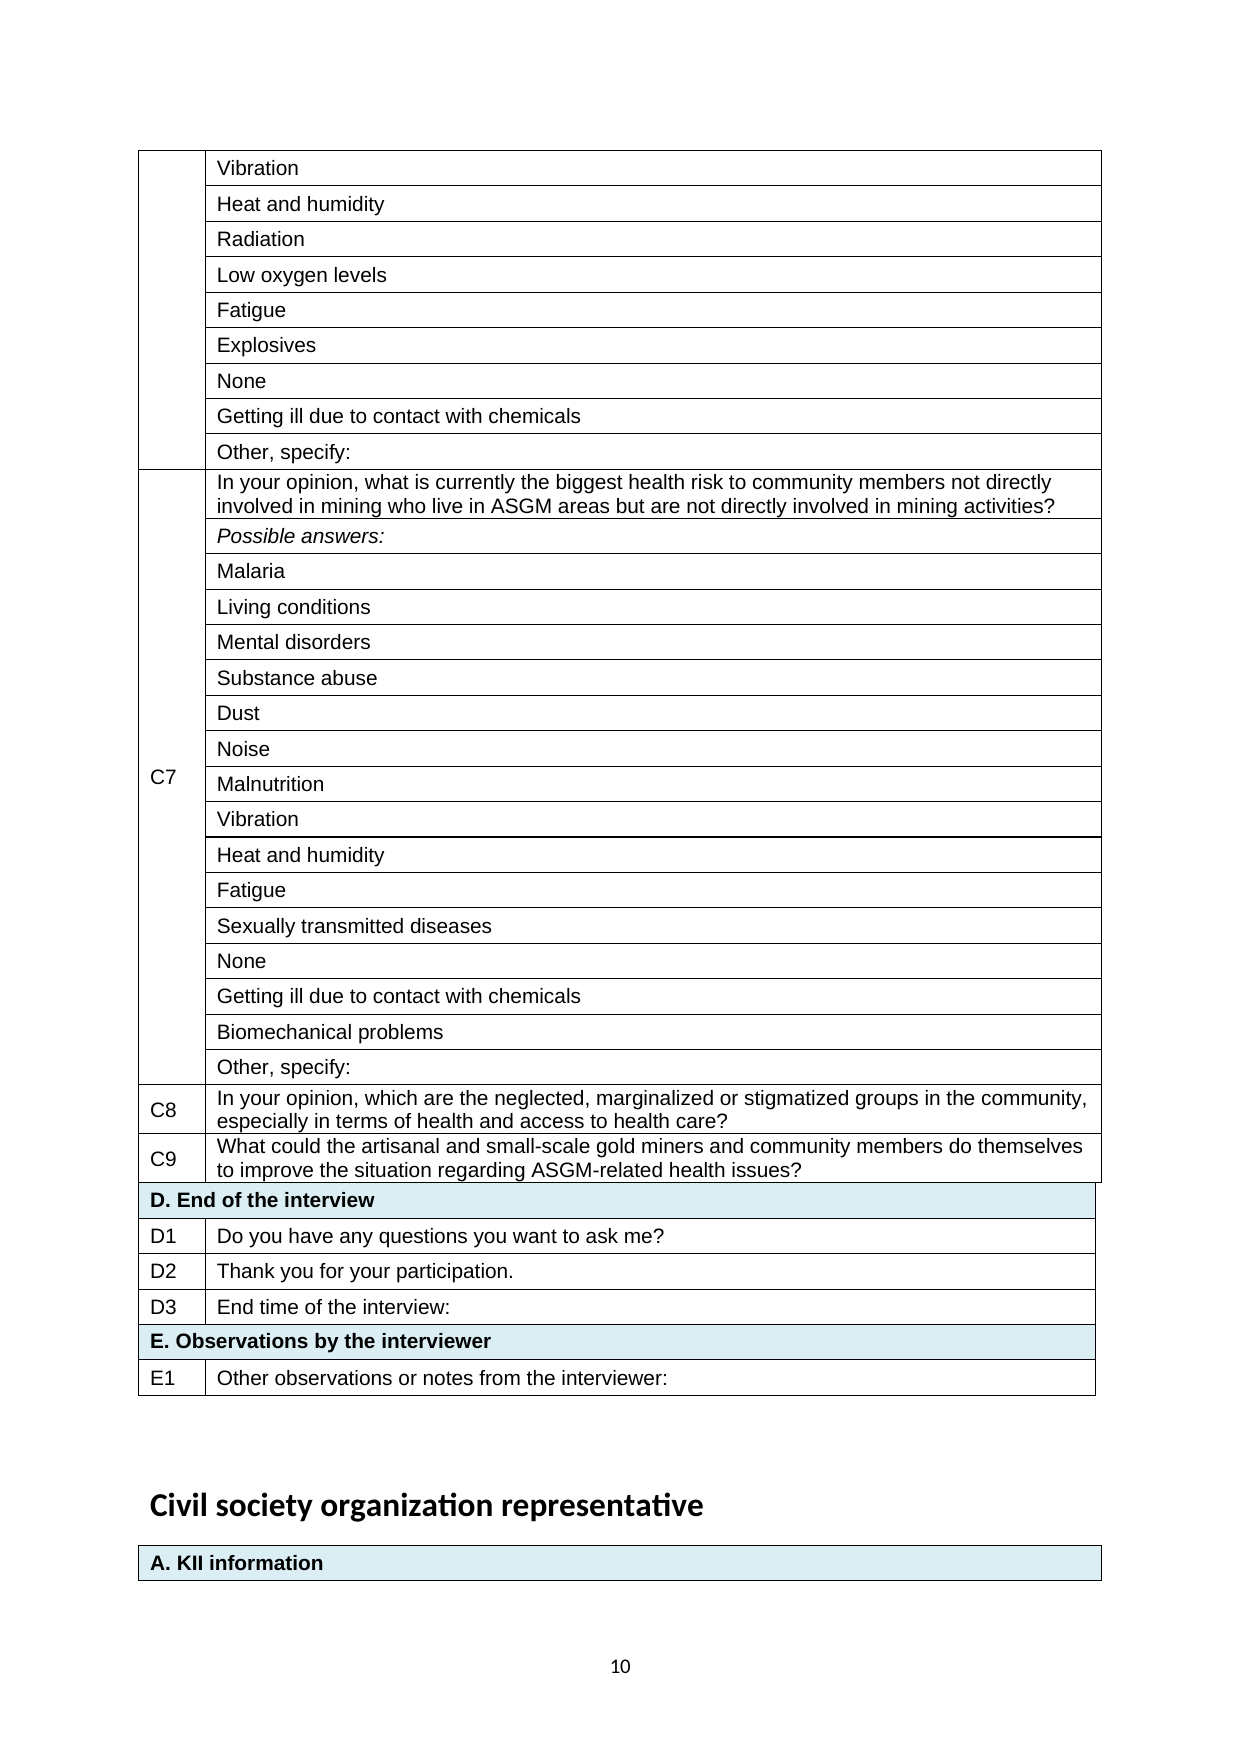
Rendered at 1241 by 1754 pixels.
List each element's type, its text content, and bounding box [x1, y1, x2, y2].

table_cell Substance abuse [206, 660, 1101, 695]
table_cell Other observations or notes from the interviewer: [206, 1360, 1095, 1395]
table_cell D1 [139, 1219, 205, 1253]
table_header A. KII information [139, 1546, 1101, 1580]
table_cell D3 [139, 1290, 205, 1324]
table_cell None [206, 364, 1101, 398]
table_cell What could the artisanal and small-scale gold miners and community members do themselves to improve the situation regarding ASGM-related health issues? [206, 1134, 1101, 1182]
table_cell Noise [206, 731, 1101, 766]
table_cell Biomechanical problems [206, 1015, 1101, 1049]
table_cell Getting ill due to contact with chemicals [206, 979, 1101, 1013]
table_cell Other, specify: [206, 1050, 1101, 1084]
table_cell Vibration [206, 802, 1101, 836]
table_cell E1 [139, 1360, 205, 1395]
table_cell Heat and humidity [206, 186, 1101, 221]
table_cell E. Observations by the interviewer [139, 1325, 1095, 1359]
table_cell Fatigue [206, 293, 1101, 327]
table_cell D2 [139, 1254, 205, 1288]
table_cell Radiation [206, 222, 1101, 256]
table_cell Getting ill due to contact with chemicals [206, 399, 1101, 433]
table_cell C7 [139, 470, 205, 1084]
table_cell Possible answers: [206, 519, 1101, 553]
table_cell Vibration [206, 151, 1101, 185]
table_cell Living conditions [206, 590, 1101, 624]
table_cell None [206, 944, 1101, 978]
table_cell Explosives [206, 328, 1101, 362]
table_cell In your opinion, which are the neglected, marginalized or stigmatized groups in the community, especially in terms of health and access to health care? [206, 1085, 1101, 1133]
table_cell Fatigue [206, 873, 1101, 907]
table_cell End time of the interview: [206, 1290, 1095, 1324]
table_cell Other, specify: [206, 434, 1101, 469]
table_cell Heat and humidity [206, 838, 1101, 872]
table_cell Mental disorders [206, 625, 1101, 659]
table_cell Malnutrition [206, 767, 1101, 801]
table_cell Thank you for your participation. [206, 1254, 1095, 1288]
text Civil society organization representative [150, 1484, 1090, 1525]
table_cell Malaria [206, 554, 1101, 588]
table_cell C8 [139, 1085, 205, 1133]
table_cell C9 [139, 1134, 205, 1182]
table_cell D. End of the interview [139, 1183, 1095, 1218]
table_cell Sexually transmitted diseases [206, 908, 1101, 943]
table_cell Do you have any questions you want to ask me? [206, 1219, 1095, 1253]
table_cell Low oxygen levels [206, 257, 1101, 292]
table_cell Dust [206, 696, 1101, 730]
table_cell In your opinion, what is currently the biggest health risk to community members not directly involved in mining who live in ASGM areas but are not directly involved in mining activities? [206, 470, 1101, 518]
